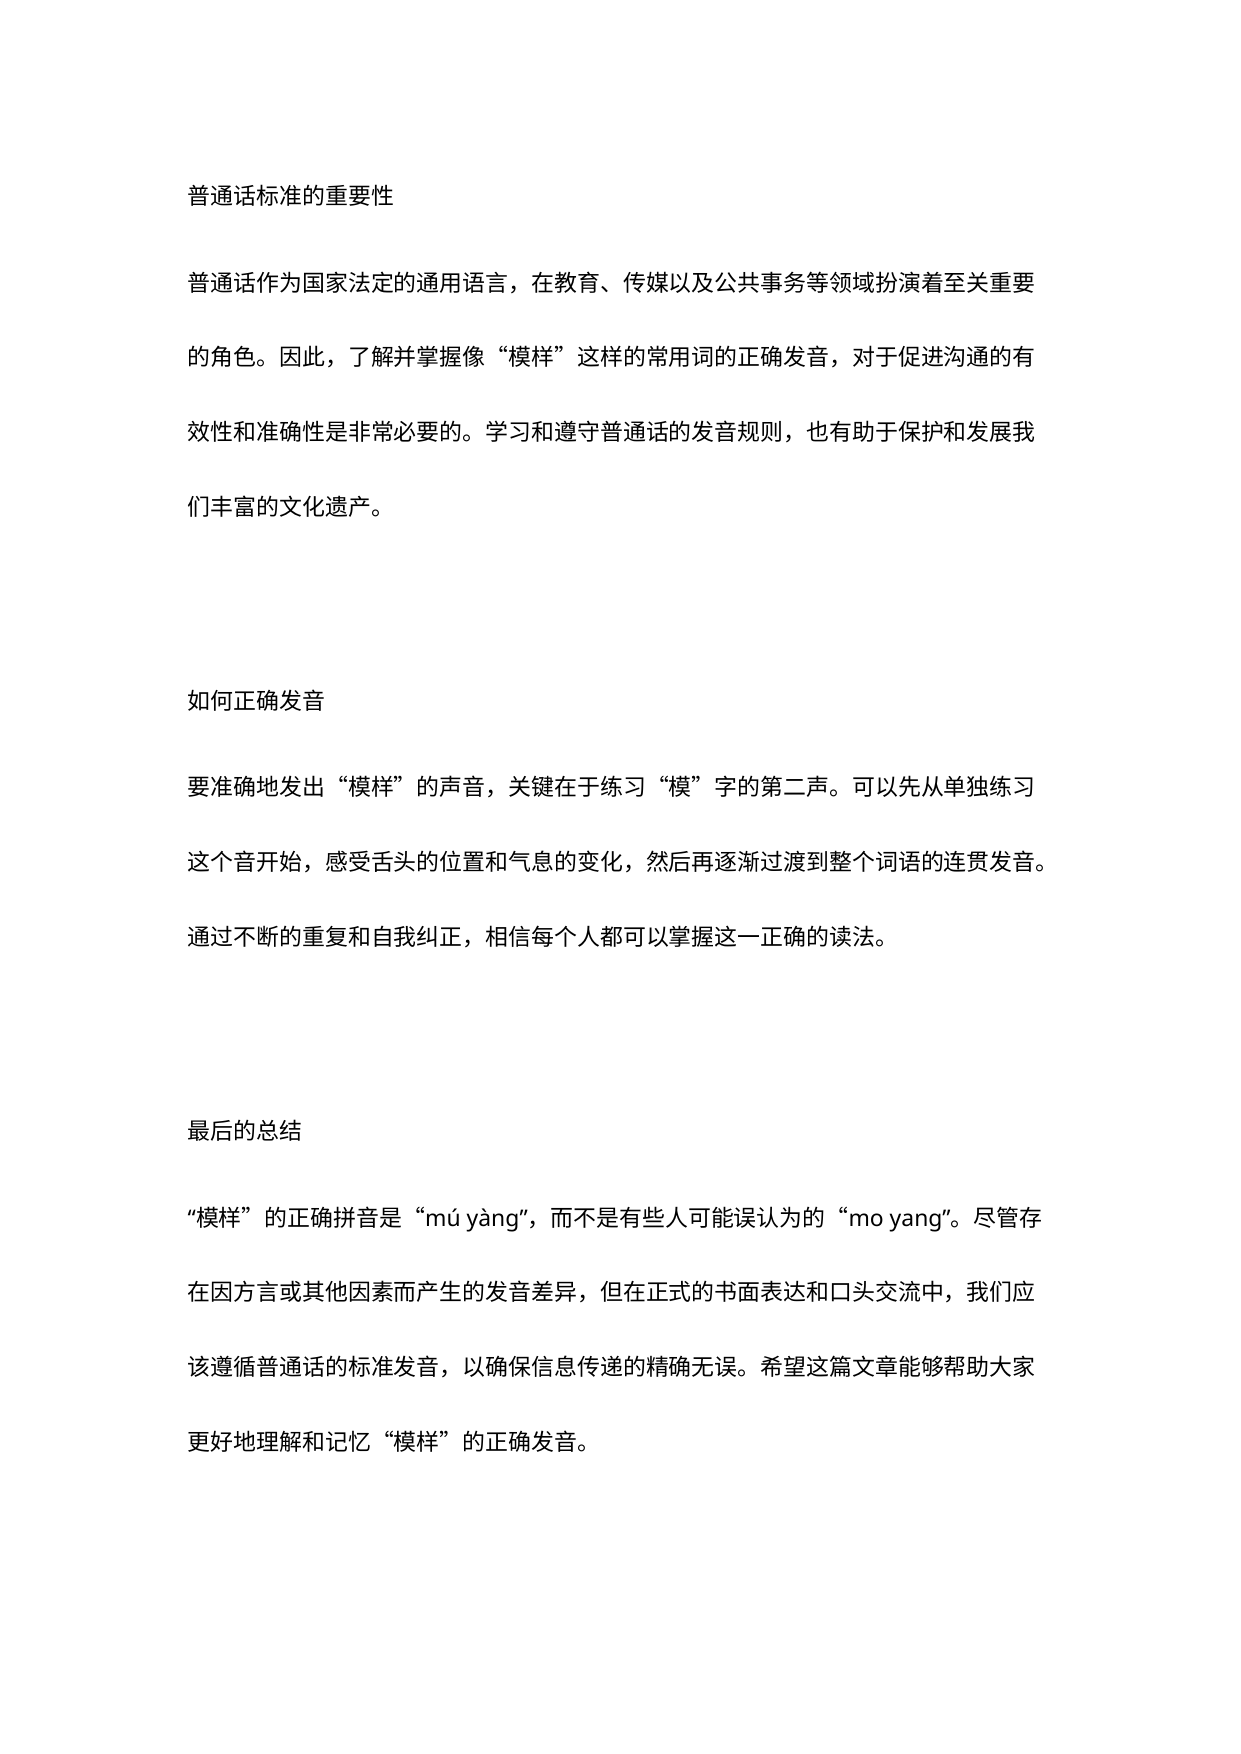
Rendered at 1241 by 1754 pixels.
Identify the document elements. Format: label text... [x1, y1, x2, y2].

text 普通话标准的重要性 [187, 162, 1053, 227]
text 如何正确发音 [187, 667, 1053, 732]
text 最后的总结 [187, 1097, 1053, 1162]
text 要准确地发出“模样”的声音，关键在于练习“模”字的第二声。可以先从单独练习这个音开始，感受舌头的位置和气息的变化，然后再逐渐过渡到整个词语的连贯发音。通过不断的重复和自我纠正，相信每个人都可以掌握这一正确的读法。 [187, 753, 1053, 968]
text “模样”的正确拼音是“mú yàng”，而不是有些人可能误认为的“mo yang”。尽管存在因方言或其他因素而产生的发音差异，但在正式的书面表达和口头交流中，我们应该遵循普通话的标准发音，以确保信息传递的精确无误。希望这篇文章能够帮助大家更好地理解和记忆“模样”的正确发音。 [187, 1184, 1053, 1473]
text 普通话作为国家法定的通用语言，在教育、传媒以及公共事务等领域扮演着至关重要的角色。因此，了解并掌握像“模样”这样的常用词的正确发音，对于促进沟通的有效性和准确性是非常必要的。学习和遵守普通话的发音规则，也有助于保护和发展我们丰富的文化遗产。 [187, 248, 1053, 538]
